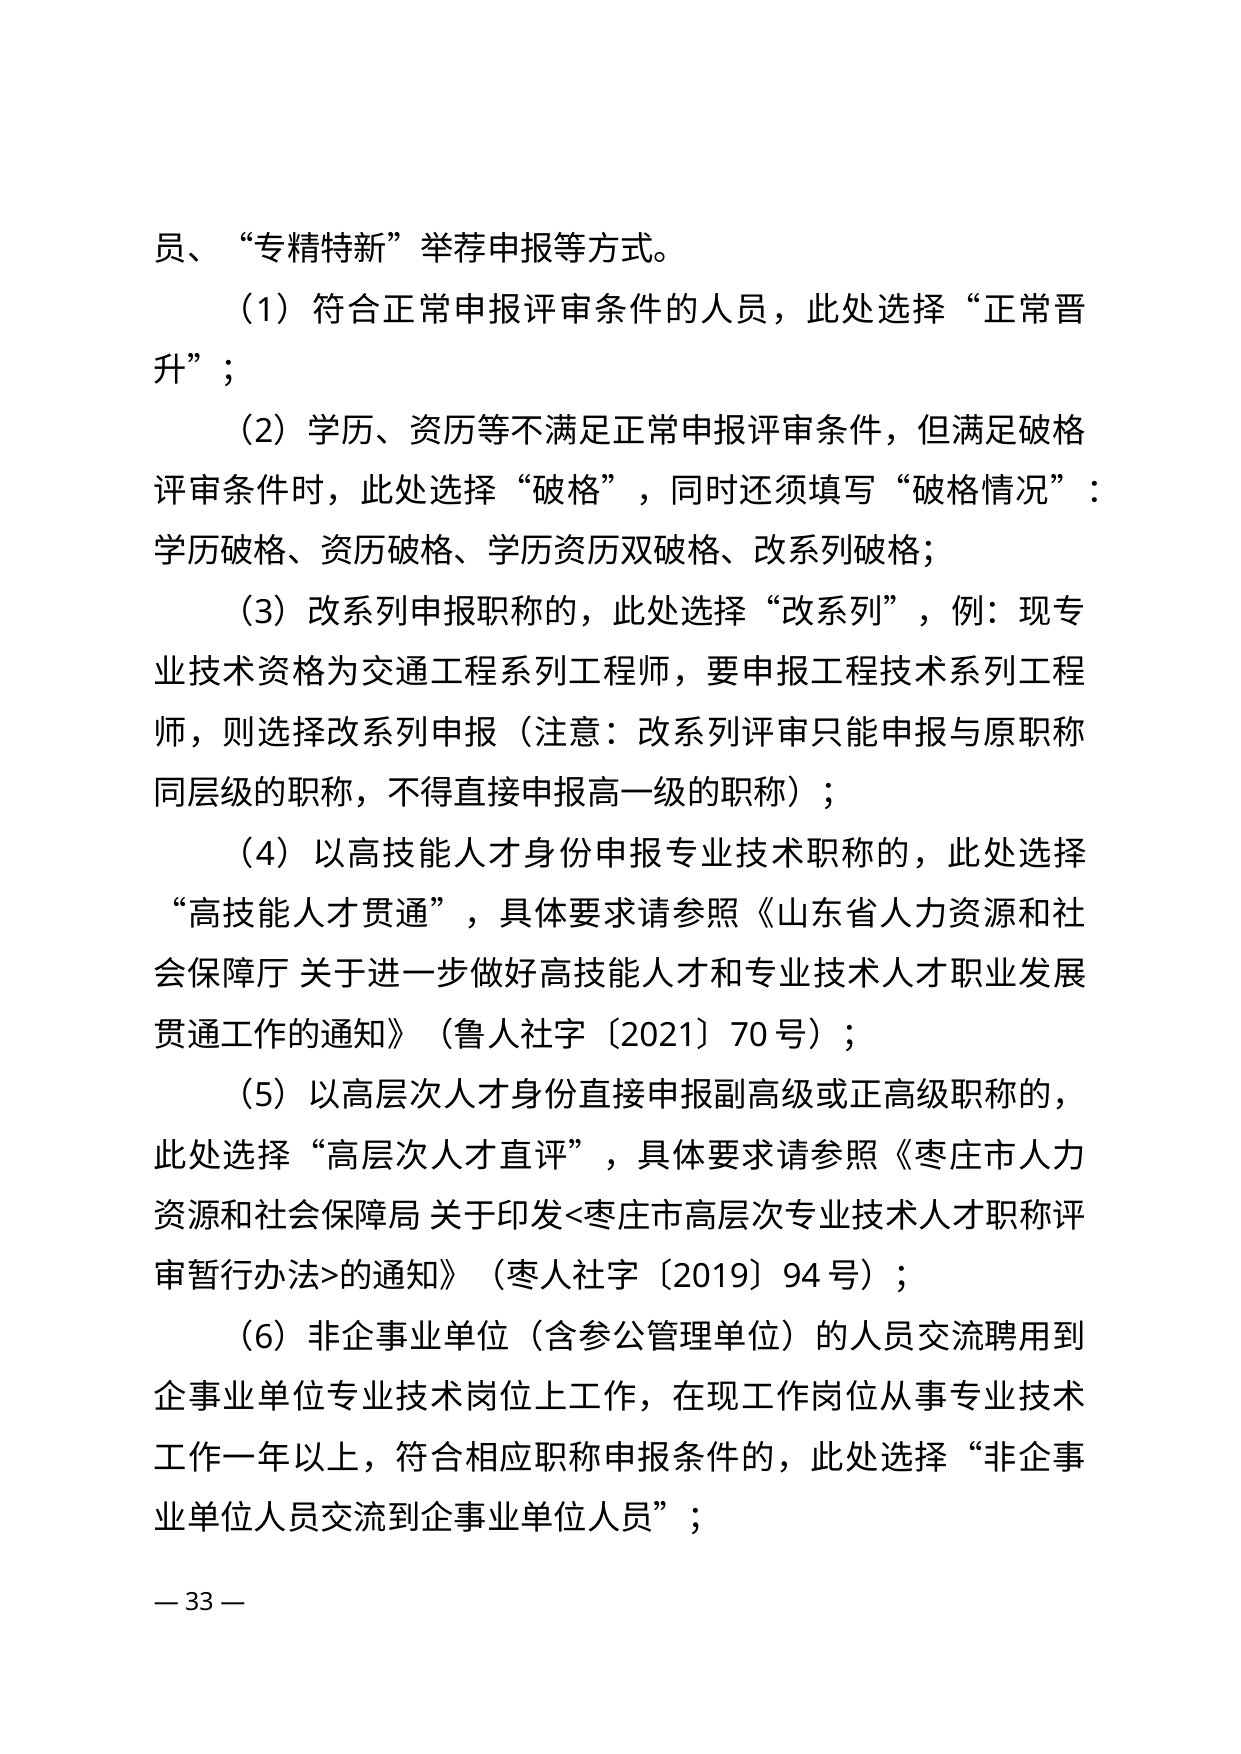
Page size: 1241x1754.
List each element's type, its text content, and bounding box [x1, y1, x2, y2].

text （6）非企事业单位（含参公管理单位）的人员交流聘用到企事业单位专业技术岗位上工作，在现工作岗位从事专业技术工作一年以上，符合相应职称申报条件的，此处选择“非企事业单位人员交流到企事业单位人员”； [153, 1300, 1087, 1542]
text （3）改系列申报职称的，此处选择“改系列”，例：现专业技术资格为交通工程系列工程师，要申报工程技术系列工程师，则选择改系列申报（注意：改系列评审只能申报与原职称同层级的职称，不得直接申报高一级的职称）； [153, 575, 1087, 817]
text （2）学历、资历等不满足正常申报评审条件，但满足破格评审条件时，此处选择“破格”，同时还须填写“破格情况”：学历破格、资历破格、学历资历双破格、改系列破格； [153, 394, 1087, 575]
text （5）以高层次人才身份直接申报副高级或正高级职称的，此处选择“高层次人才直评”，具体要求请参照《枣庄市人力资源和社会保障局 关于印发<枣庄市高层次专业技术人才职称评审暂行办法>的通知》（枣人社字〔2019〕94号）； [153, 1058, 1087, 1300]
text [153, 212, 1087, 273]
text （4）以高技能人才身份申报专业技术职称的，此处选择“高技能人才贯通”，具体要求请参照《山东省人力资源和社会保障厅 关于进一步做好高技能人才和专业技术人才职业发展贯通工作的通知》（鲁人社字〔2021〕70号）； [153, 817, 1087, 1058]
text （1）符合正常申报评审条件的人员，此处选择“正常晋升”； [153, 273, 1087, 394]
